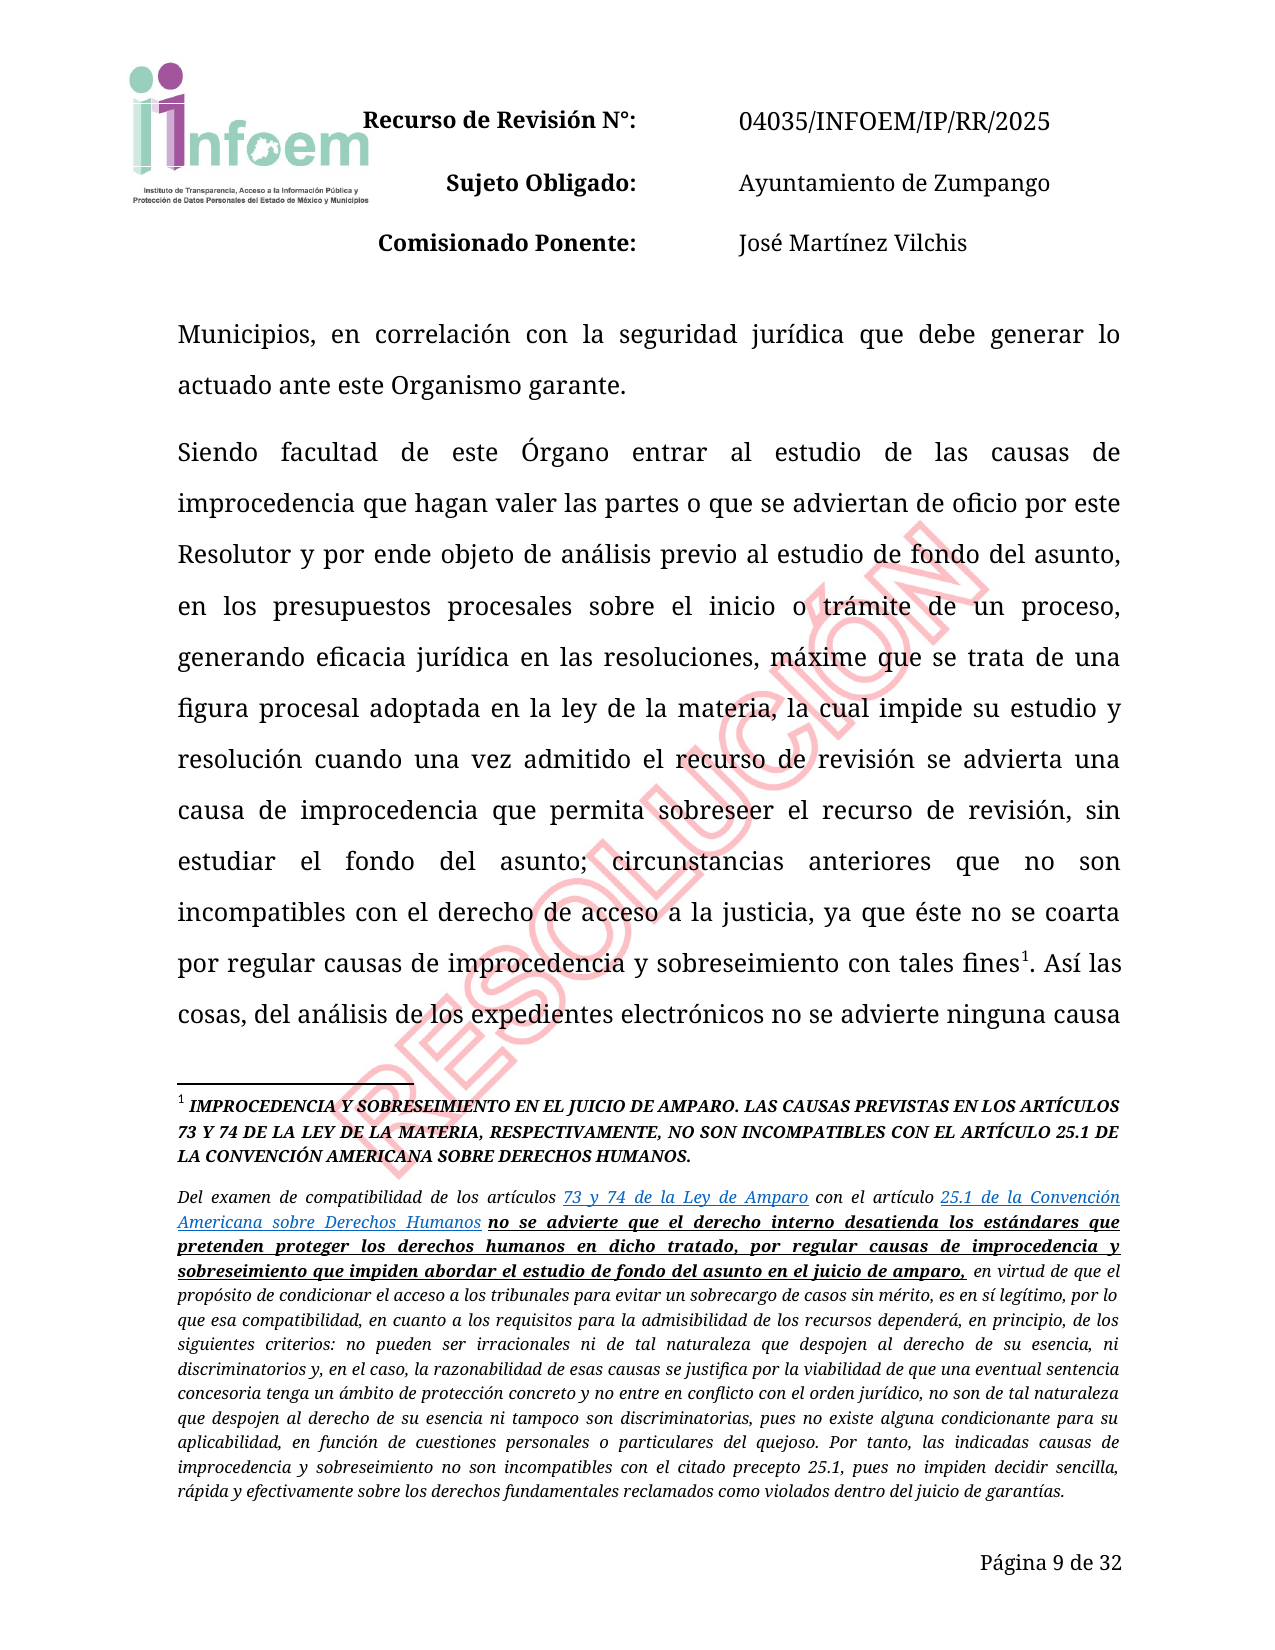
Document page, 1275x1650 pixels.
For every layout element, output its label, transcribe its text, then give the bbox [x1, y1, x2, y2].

picture [11, 2, 1275, 1650]
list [177, 316, 1122, 401]
list Siendo facultad de este Órgano entrar al estudio de las causas de improcedencia que hagan valer las partes o que se adviertan de oficio por este Resolutor y por ende objeto de análisis previo al estudio de fondo del asunto, en los presupuestos procesales sobre el inicio o trámite de un proceso, generando eficacia jurídica en las resoluciones, máxime que se trata de una figura procesal adoptada en la ley de la materia, la cual impide su estudio y resolución cuando una vez admitido el recurso de revisión se advierta una causa de improcedencia que permita sobreseer el recurso de revisión, sin estudiar el fondo del asunto; circunstancias anteriores que no son incompatibles con el derecho de acceso a la justicia, ya que éste no se coarta por regular causas de improcedencia y sobreseimiento con tales fines. Así las cosas, del análisis de los expedientes electrónicos no se advierte ninguna causa de improcedencia que se actualice ni mucho menos alguna hecha valer por alguna de las partes, procediendo al estudio del fondo del asunto, en los siguientes términos. [177, 435, 1122, 1031]
